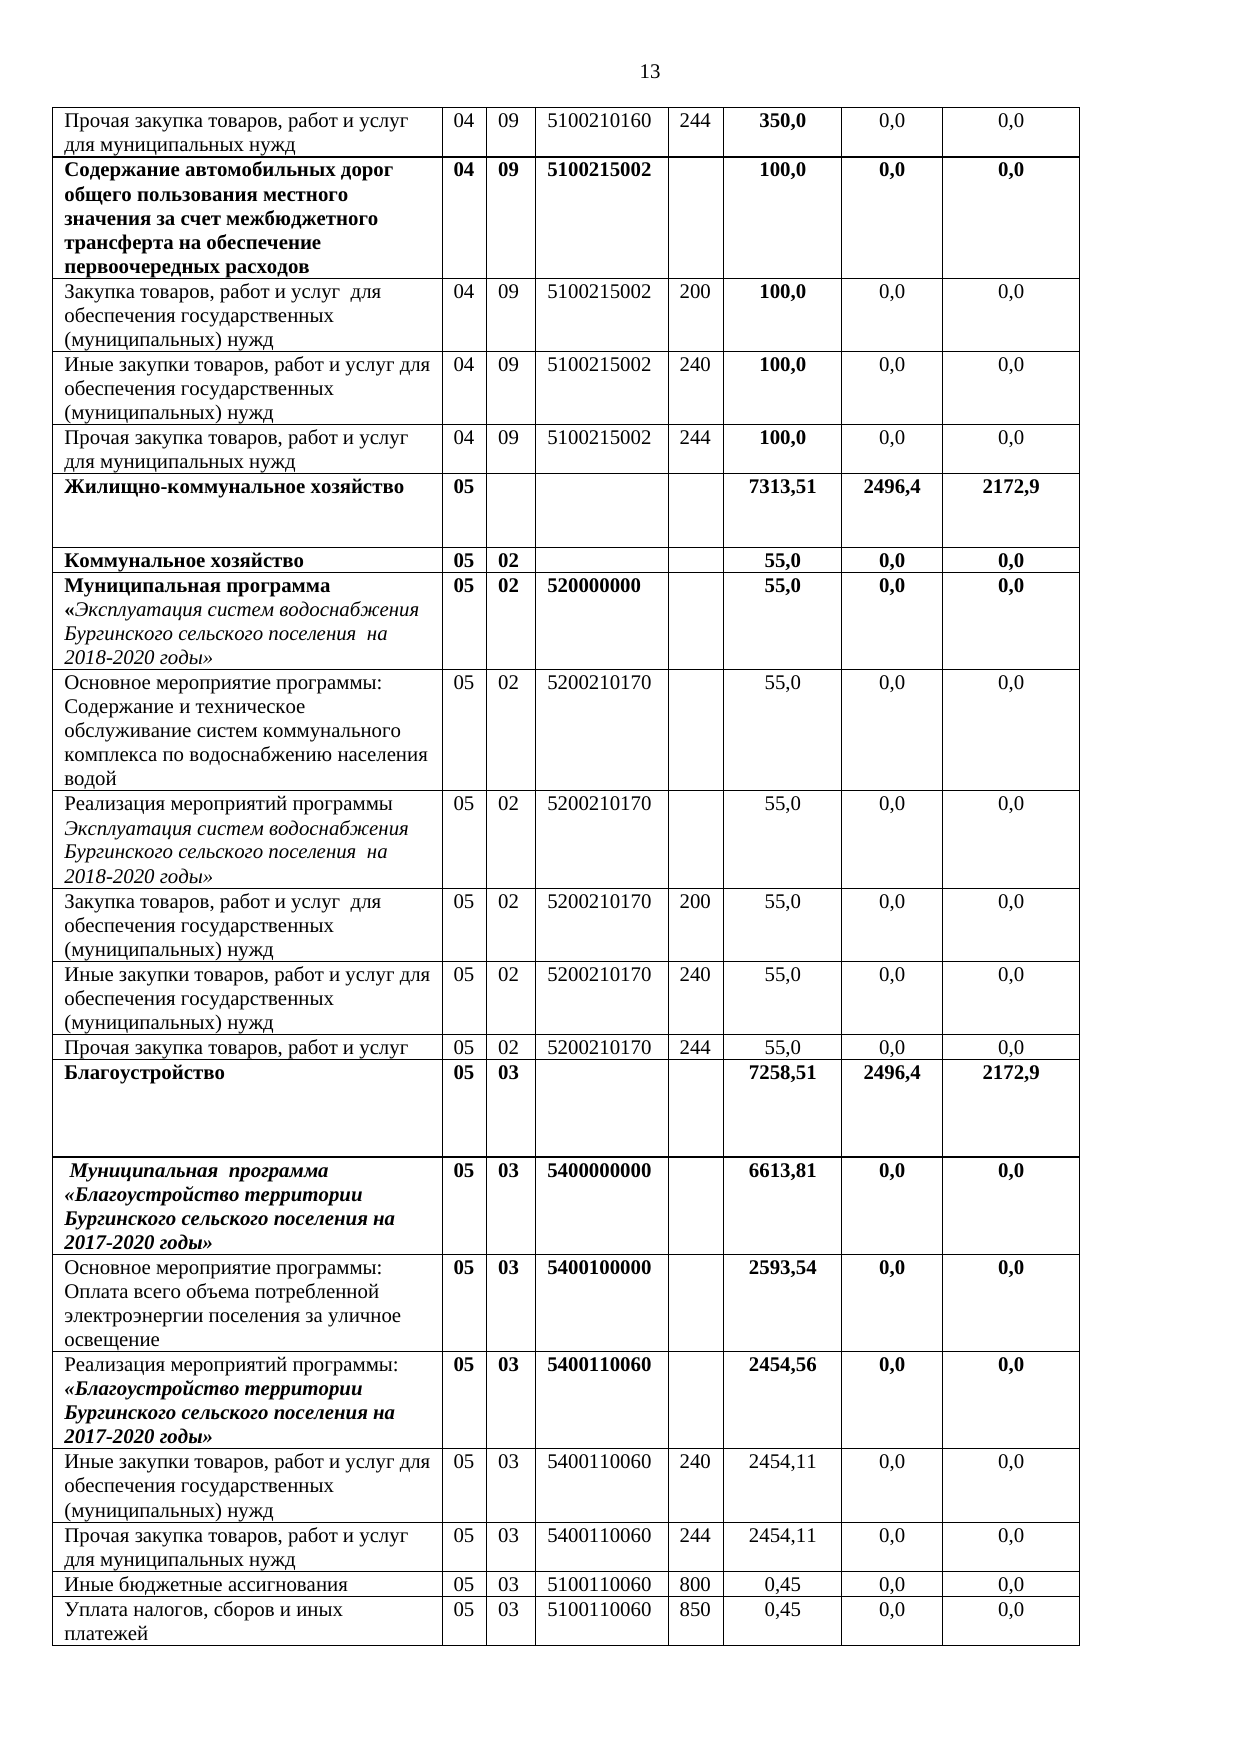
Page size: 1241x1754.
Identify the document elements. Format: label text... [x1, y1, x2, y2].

table_cell 100,0 [724, 158, 841, 278]
table_cell 55,0 [724, 1035, 841, 1059]
table_cell Благоустройство [53, 1060, 442, 1156]
table_cell Иные закупки товаров, работ и услуг для обеспечения государственных (муниципальных) нужд [53, 962, 442, 1034]
table_cell 0,0 [943, 352, 1079, 424]
table_cell 0,0 [842, 1035, 942, 1059]
table_cell 5100215002 [536, 279, 668, 351]
table_cell 7313,51 [724, 474, 841, 547]
table_cell 2454,11 [724, 1449, 841, 1522]
table_cell 55,0 [724, 670, 841, 790]
table_cell 04 [443, 108, 486, 156]
table_cell Коммунальное хозяйство [53, 548, 442, 572]
table_cell [669, 474, 723, 547]
table_cell Иные бюджетные ассигнования [53, 1572, 442, 1596]
table_cell Реализация мероприятий программы: «Благоустройство территории Бургинского сельского поселения на 2017-2020 годы» [53, 1352, 442, 1448]
table_cell 02 [487, 670, 535, 790]
table_cell 5400000000 [536, 1158, 668, 1254]
table_cell Прочая закупка товаров, работ и услуг для муниципальных нужд [53, 1523, 442, 1571]
table_cell 6613,81 [724, 1158, 841, 1254]
table_cell 0,0 [943, 1449, 1079, 1522]
table_cell Прочая закупка товаров, работ и услуг [53, 1035, 442, 1059]
table_cell 0,0 [943, 548, 1079, 572]
table_cell 05 [443, 791, 486, 888]
table_cell 0,0 [943, 889, 1079, 961]
table_cell 02 [487, 962, 535, 1034]
table_cell 55,0 [724, 962, 841, 1034]
table_cell 100,0 [724, 425, 841, 473]
table_cell 55,0 [724, 548, 841, 572]
table_cell 5400110060 [536, 1449, 668, 1522]
table_cell 0,0 [943, 279, 1079, 351]
table_cell 200 [669, 889, 723, 961]
table_cell 03 [487, 1255, 535, 1351]
table_cell 02 [487, 573, 535, 669]
table_cell 55,0 [724, 889, 841, 961]
table_cell Иные закупки товаров, работ и услуг для обеспечения государственных (муниципальных) нужд [53, 1449, 442, 1522]
table_cell 0,0 [842, 791, 942, 888]
table_cell [669, 1060, 723, 1156]
table_cell 0,0 [842, 1597, 942, 1645]
table_cell 0,0 [943, 1597, 1079, 1645]
table_cell 09 [487, 279, 535, 351]
table_cell 5200210170 [536, 889, 668, 961]
table_cell 0,0 [842, 425, 942, 473]
table_cell 0,0 [842, 352, 942, 424]
table_cell 5100110060 [536, 1597, 668, 1645]
table_cell [669, 1255, 723, 1351]
table_cell [669, 1352, 723, 1448]
table_cell [669, 670, 723, 790]
table_cell 0,0 [943, 1352, 1079, 1448]
table_cell 55,0 [724, 791, 841, 888]
table_cell 0,0 [943, 425, 1079, 473]
table_cell 5400100000 [536, 1255, 668, 1351]
table_cell 0,0 [842, 1523, 942, 1571]
table_cell 05 [443, 1255, 486, 1351]
table_cell [536, 474, 668, 547]
table_cell Жилищно-коммунальное хозяйство [53, 474, 442, 547]
table_cell 02 [487, 791, 535, 888]
table_cell 05 [443, 1060, 486, 1156]
table_cell Прочая закупка товаров, работ и услуг для муниципальных нужд [53, 108, 442, 156]
table_cell [669, 1158, 723, 1254]
table_cell 5100215002 [536, 352, 668, 424]
table_cell 2454,11 [724, 1523, 841, 1571]
table_cell 05 [443, 1449, 486, 1522]
table_cell 5200210170 [536, 670, 668, 790]
table_cell 5200210170 [536, 1035, 668, 1059]
table_cell 244 [669, 1035, 723, 1059]
table_cell 244 [669, 108, 723, 156]
table_cell 05 [443, 1035, 486, 1059]
table_cell [669, 158, 723, 278]
table_cell 5100215002 [536, 425, 668, 473]
table_cell 350,0 [724, 108, 841, 156]
table_cell [536, 1060, 668, 1156]
table_cell 800 [669, 1572, 723, 1596]
table_cell 0,0 [943, 1158, 1079, 1254]
table_cell 05 [443, 1597, 486, 1645]
table_cell 5100215002 [536, 158, 668, 278]
table_cell 0,0 [842, 1449, 942, 1522]
table_cell 0,0 [842, 1352, 942, 1448]
table_cell 05 [443, 1158, 486, 1254]
table_cell 520000000 [536, 573, 668, 669]
table_cell 0,0 [943, 108, 1079, 156]
table_cell 0,0 [842, 158, 942, 278]
table_cell 09 [487, 108, 535, 156]
table_cell 05 [443, 1352, 486, 1448]
table_cell 240 [669, 1449, 723, 1522]
table_cell 0,0 [842, 1158, 942, 1254]
table_cell 244 [669, 425, 723, 473]
table_cell 0,0 [842, 670, 942, 790]
table_cell 04 [443, 425, 486, 473]
table_cell 2172,9 [943, 1060, 1079, 1156]
table_cell 03 [487, 1352, 535, 1448]
table_cell Реализация мероприятий программы Эксплуатация систем водоснабжения Бургинского сельского поселения на 2018-2020 годы» [53, 791, 442, 888]
table_cell Муниципальная программа «Эксплуатация систем водоснабжения Бургинского сельского поселения на 2018-2020 годы» [53, 573, 442, 669]
table_cell 240 [669, 962, 723, 1034]
table_cell 0,0 [943, 1255, 1079, 1351]
table_cell 04 [443, 352, 486, 424]
table_cell [536, 548, 668, 572]
table_cell 05 [443, 962, 486, 1034]
table_cell 09 [487, 158, 535, 278]
table_cell Иные закупки товаров, работ и услуг для обеспечения государственных (муниципальных) нужд [53, 352, 442, 424]
table_cell 0,0 [842, 548, 942, 572]
table_cell 2496,4 [842, 474, 942, 547]
table_cell 03 [487, 1060, 535, 1156]
table_cell 0,0 [943, 158, 1079, 278]
table_cell 0,0 [842, 889, 942, 961]
table_cell 0,0 [842, 573, 942, 669]
table_cell Основное мероприятие программы: Содержание и техническое обслуживание систем коммунального комплекса по водоснабжению населения водой [53, 670, 442, 790]
table_cell 7258,51 [724, 1060, 841, 1156]
table_cell 0,45 [724, 1572, 841, 1596]
table_cell 0,0 [943, 1572, 1079, 1596]
table_cell 05 [443, 1572, 486, 1596]
table_cell 05 [443, 474, 486, 547]
table_cell 240 [669, 352, 723, 424]
table_cell 5200210170 [536, 962, 668, 1034]
table_cell Закупка товаров, работ и услуг для обеспечения государственных (муниципальных) нужд [53, 279, 442, 351]
table_cell 0,0 [842, 279, 942, 351]
table_cell 09 [487, 425, 535, 473]
table_cell 0,0 [943, 670, 1079, 790]
table_cell 850 [669, 1597, 723, 1645]
table_cell 5100210160 [536, 108, 668, 156]
table_cell 244 [669, 1523, 723, 1571]
table_cell [669, 791, 723, 888]
table_cell 02 [487, 889, 535, 961]
table_cell 05 [443, 548, 486, 572]
table_cell 5200210170 [536, 791, 668, 888]
table_cell 05 [443, 889, 486, 961]
table_cell 05 [443, 573, 486, 669]
table_cell Основное мероприятие программы: Оплата всего объема потребленной электроэнергии поселения за уличное освещение [53, 1255, 442, 1351]
table_cell 2593,54 [724, 1255, 841, 1351]
table_cell 0,0 [943, 573, 1079, 669]
table_cell Муниципальная программа «Благоустройство территории Бургинского сельского поселения на 2017-2020 годы» [53, 1158, 442, 1254]
table_cell 200 [669, 279, 723, 351]
table_cell 03 [487, 1523, 535, 1571]
table_cell 2496,4 [842, 1060, 942, 1156]
table_cell [487, 474, 535, 547]
table_cell 100,0 [724, 279, 841, 351]
table_cell 0,0 [842, 962, 942, 1034]
table_cell 03 [487, 1597, 535, 1645]
table_cell 55,0 [724, 573, 841, 669]
table_cell 2454,56 [724, 1352, 841, 1448]
table_cell 5400110060 [536, 1523, 668, 1571]
table_cell 5400110060 [536, 1352, 668, 1448]
table_cell 0,0 [842, 108, 942, 156]
table_cell Содержание автомобильных дорог общего пользования местного значения за счет межбюджетного трансферта на обеспечение первоочередных расходов [53, 158, 442, 278]
table_cell [669, 573, 723, 669]
table_cell 04 [443, 158, 486, 278]
table_cell Закупка товаров, работ и услуг для обеспечения государственных (муниципальных) нужд [53, 889, 442, 961]
table_cell [669, 548, 723, 572]
table_cell 05 [443, 1523, 486, 1571]
table_cell 02 [487, 548, 535, 572]
table_cell Уплата налогов, сборов и иных платежей [53, 1597, 442, 1645]
table_cell 0,0 [943, 1523, 1079, 1571]
table_cell 100,0 [724, 352, 841, 424]
table_cell 0,0 [943, 962, 1079, 1034]
table_cell 04 [443, 279, 486, 351]
table_cell 03 [487, 1158, 535, 1254]
table_cell 03 [487, 1449, 535, 1522]
table_cell 5100110060 [536, 1572, 668, 1596]
table_cell 05 [443, 670, 486, 790]
table_cell Прочая закупка товаров, работ и услуг для муниципальных нужд [53, 425, 442, 473]
table_cell 0,45 [724, 1597, 841, 1645]
table_cell 0,0 [943, 791, 1079, 888]
table_cell 0,0 [943, 1035, 1079, 1059]
table_cell 03 [487, 1572, 535, 1596]
table_cell 0,0 [842, 1255, 942, 1351]
table_cell 0,0 [842, 1572, 942, 1596]
table_cell 02 [487, 1035, 535, 1059]
table_cell 2172,9 [943, 474, 1079, 547]
table_cell 09 [487, 352, 535, 424]
